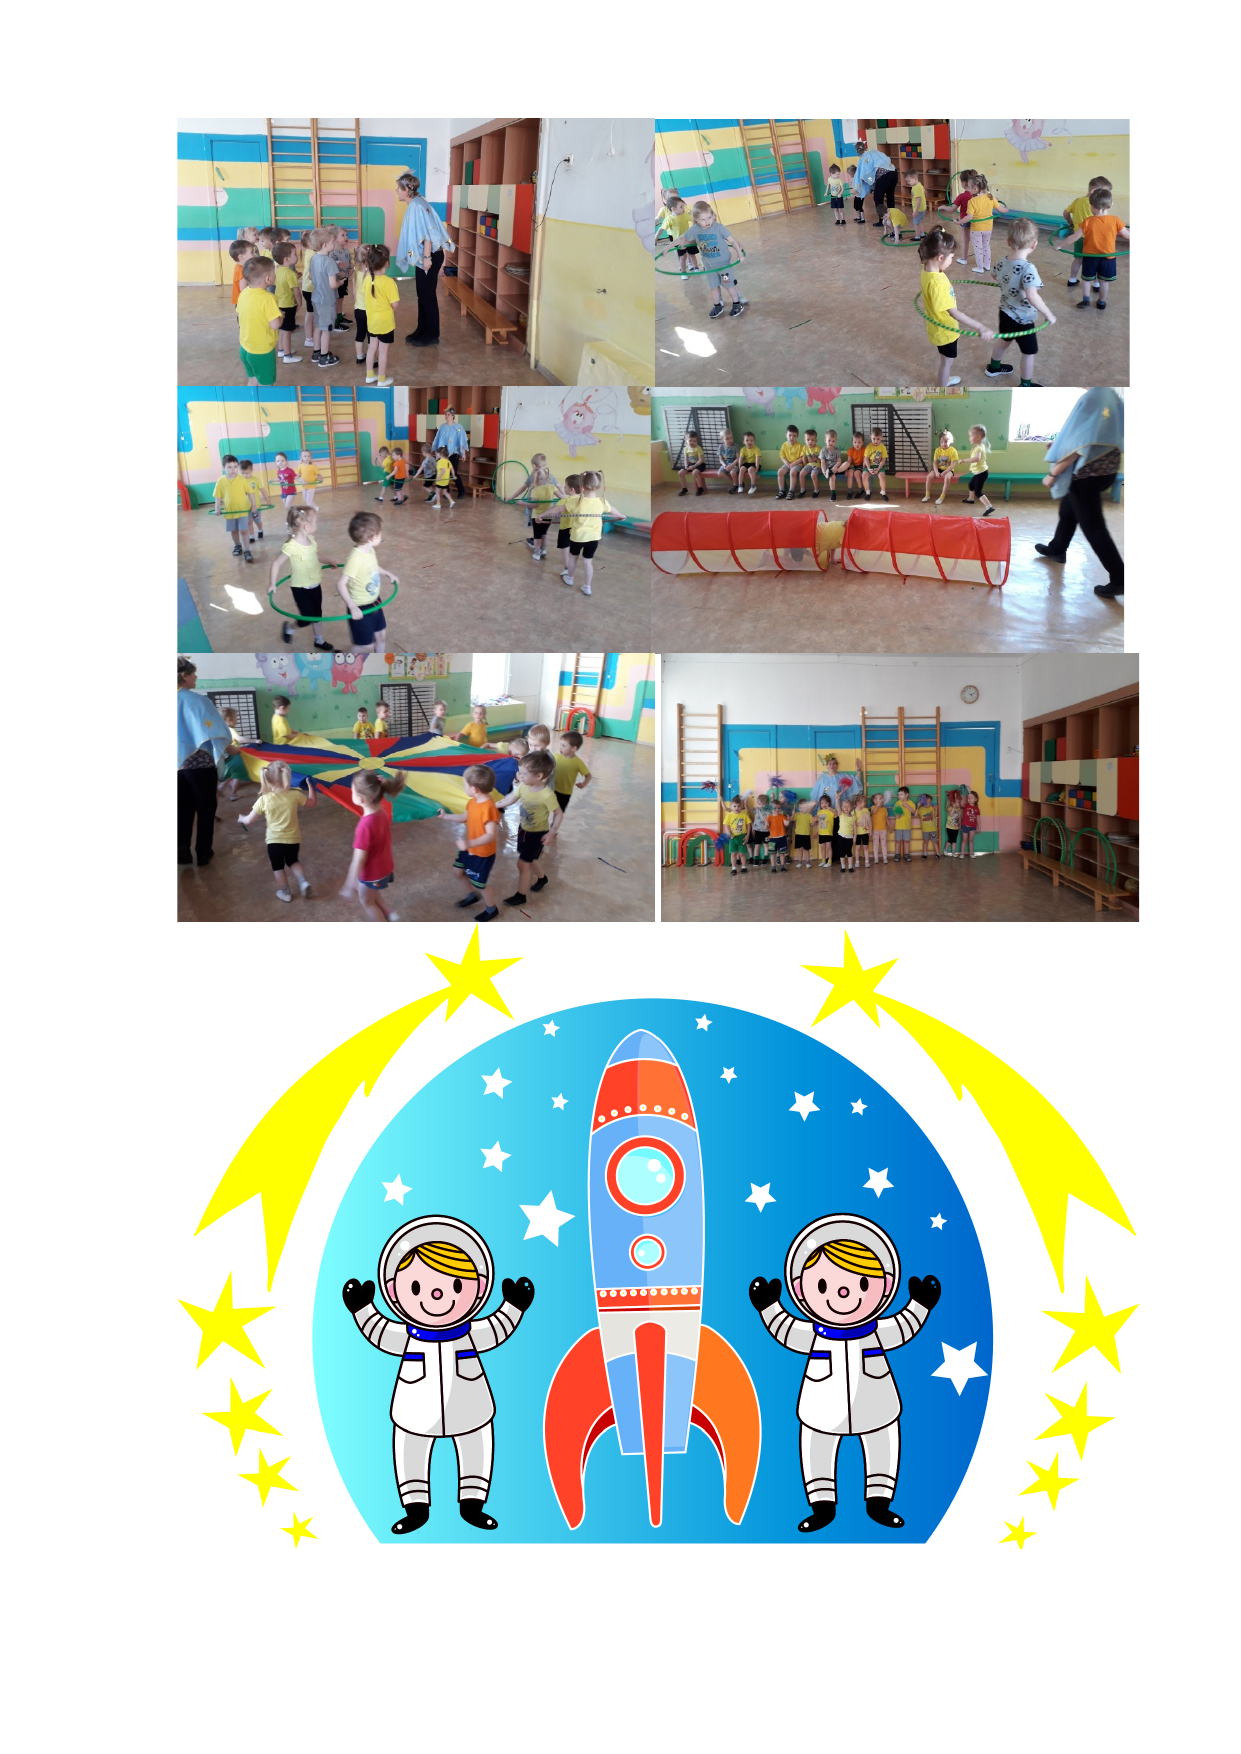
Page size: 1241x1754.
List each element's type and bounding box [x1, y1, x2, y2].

picture [177, 118, 1140, 1549]
